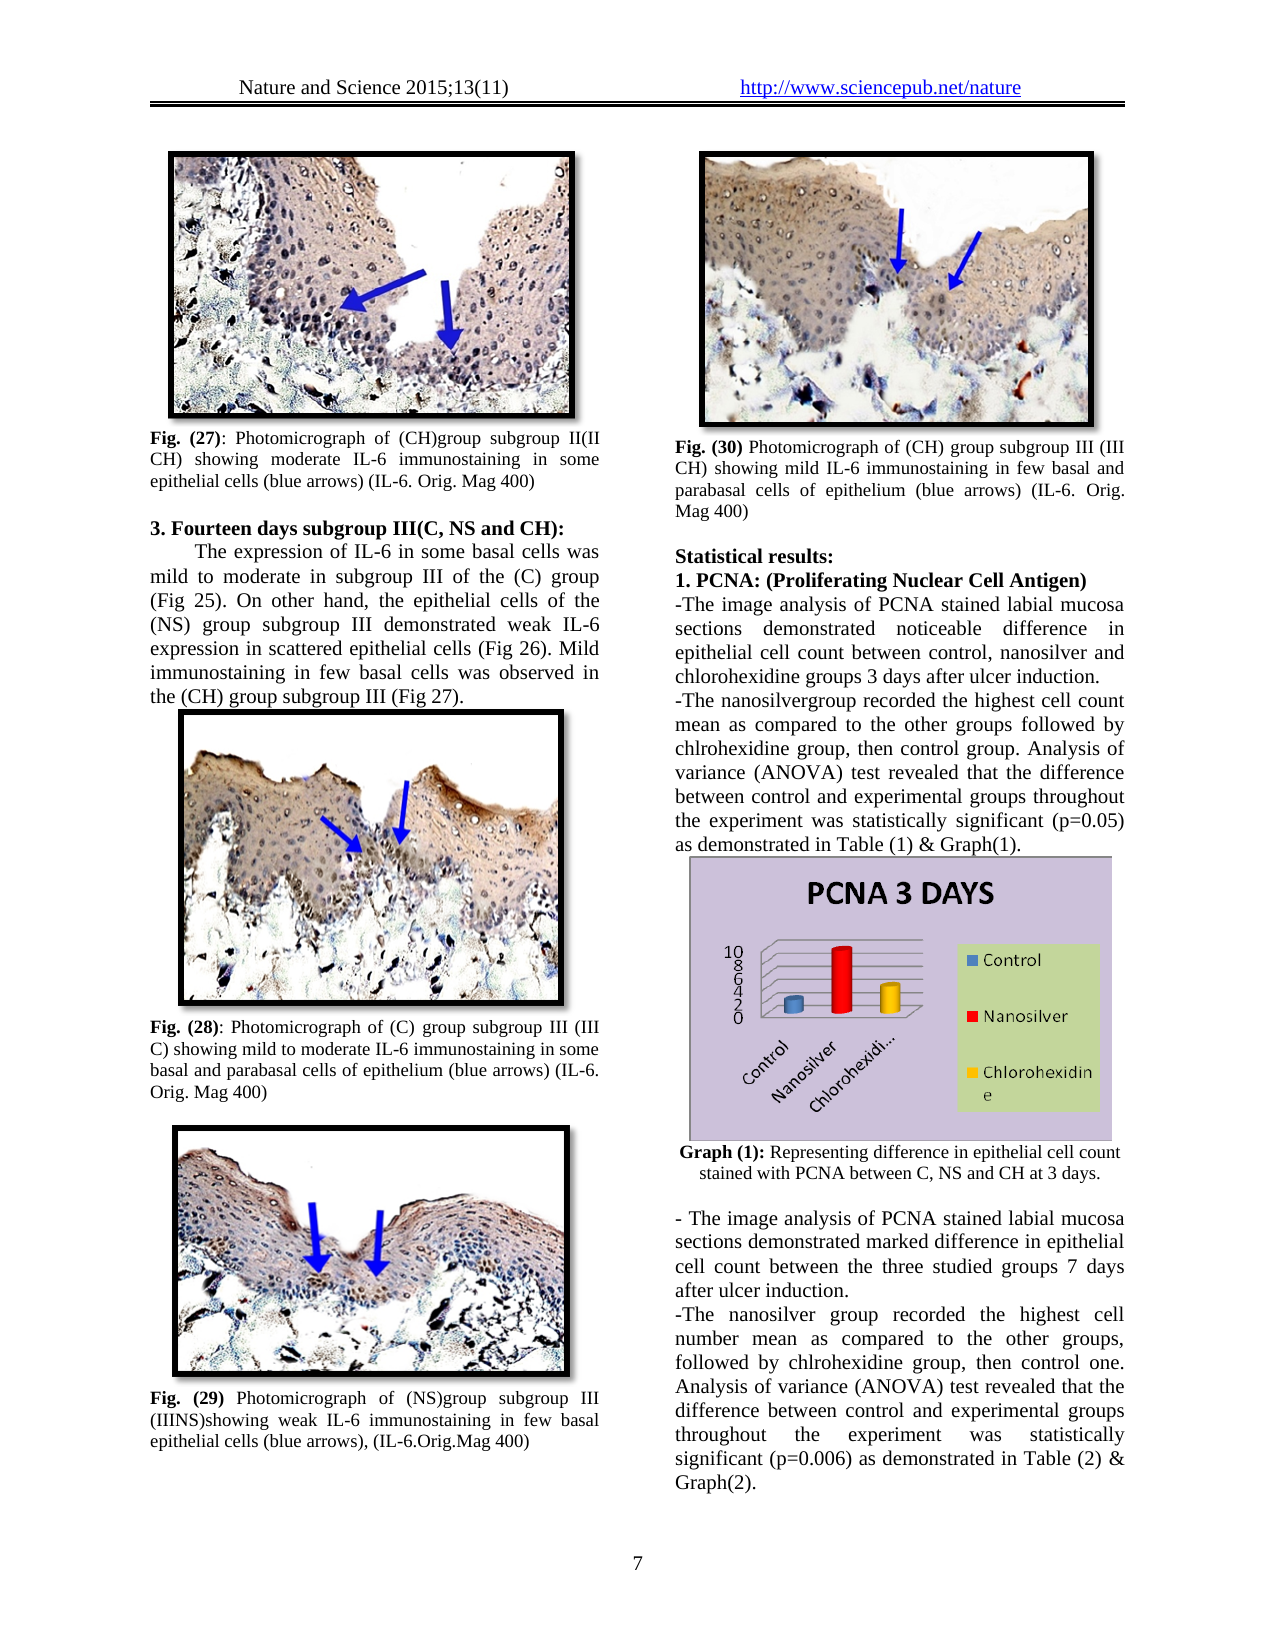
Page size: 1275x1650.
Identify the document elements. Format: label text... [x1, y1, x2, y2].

text -The nanosilver group recorded the highest cell number mean as compared to the other groups, followed by chlrohexidine group, then control one. Analysis of variance (ANOVA) test revealed that the difference between control and experimental groups throughout the experiment was statistically significant (p=0.006) as demonstrated in Table (2) & Graph(2). [675, 1302, 1125, 1494]
text Statistical results: [675, 543, 1125, 568]
text - The image analysis of PCNA stained labial mucosa sections demonstrated marked difference in epithelial cell count between the three studied groups 7 days after ulcer induction. [675, 1205, 1125, 1302]
picture [688, 856, 1112, 1141]
text The expression of IL-6 in some basal cells was mild to moderate in subgroup III of the (C) group (Fig 25). On other hand, the epithelial cells of the (NS) group subgroup III demonstrated weak IL-6 expression in scattered epithelial cells (Fig 26). Mild immunostaining in few basal cells was observed in the (CH) group subgroup III (Fig 27). [150, 539, 600, 708]
text 1. PCNA: (Proliferating Nuclear Cell Antigen) [675, 568, 1125, 592]
picture [168, 1123, 582, 1387]
text Fig. (29) Photomicrograph of (NS)group subgroup III (IIINS)showing weak IL-6 immunostaining in few basal epithelial cells (blue arrows), (IL-6.Orig.Mag 400) [150, 1387, 600, 1452]
text 3. Fourteen days subgroup III(C, NS and CH): [150, 515, 600, 539]
text -The nanosilvergroup recorded the highest cell count mean as compared to the other groups followed by chlrohexidine group, then control group. Analysis of variance (ANOVA) test revealed that the difference between control and experimental groups throughout the experiment was statistically significant (p=0.05) as demonstrated in Table (1) & Graph(1). [675, 688, 1125, 856]
text Fig. (28): Photomicrograph of (C) group subgroup III (III C) showing mild to moderate IL-6 immunostaining in some basal and parabasal cells of epithelium (blue arrows) (IL-6. Orig. Mag 400) [150, 1016, 600, 1102]
picture [695, 149, 1105, 436]
text Fig. (30) Photomicrograph of (CH) group subgroup III (III CH) showing mild IL-6 immunostaining in few basal and parabasal cells of epithelium (blue arrows) (IL-6. Orig. Mag 400) [675, 436, 1125, 522]
text -The image analysis of PCNA stained labial mucosa sections demonstrated noticeable difference in epithelial cell count between control, nanosilver and chlorohexidine groups 3 days after ulcer induction. [675, 592, 1125, 688]
picture [164, 149, 586, 427]
text Fig. (27): Photomicrograph of (CH)group subgroup II(II CH) showing moderate IL-6 immunostaining in some epithelial cells (blue arrows) (IL-6. Orig. Mag 400) [150, 427, 600, 491]
picture [174, 707, 576, 1016]
